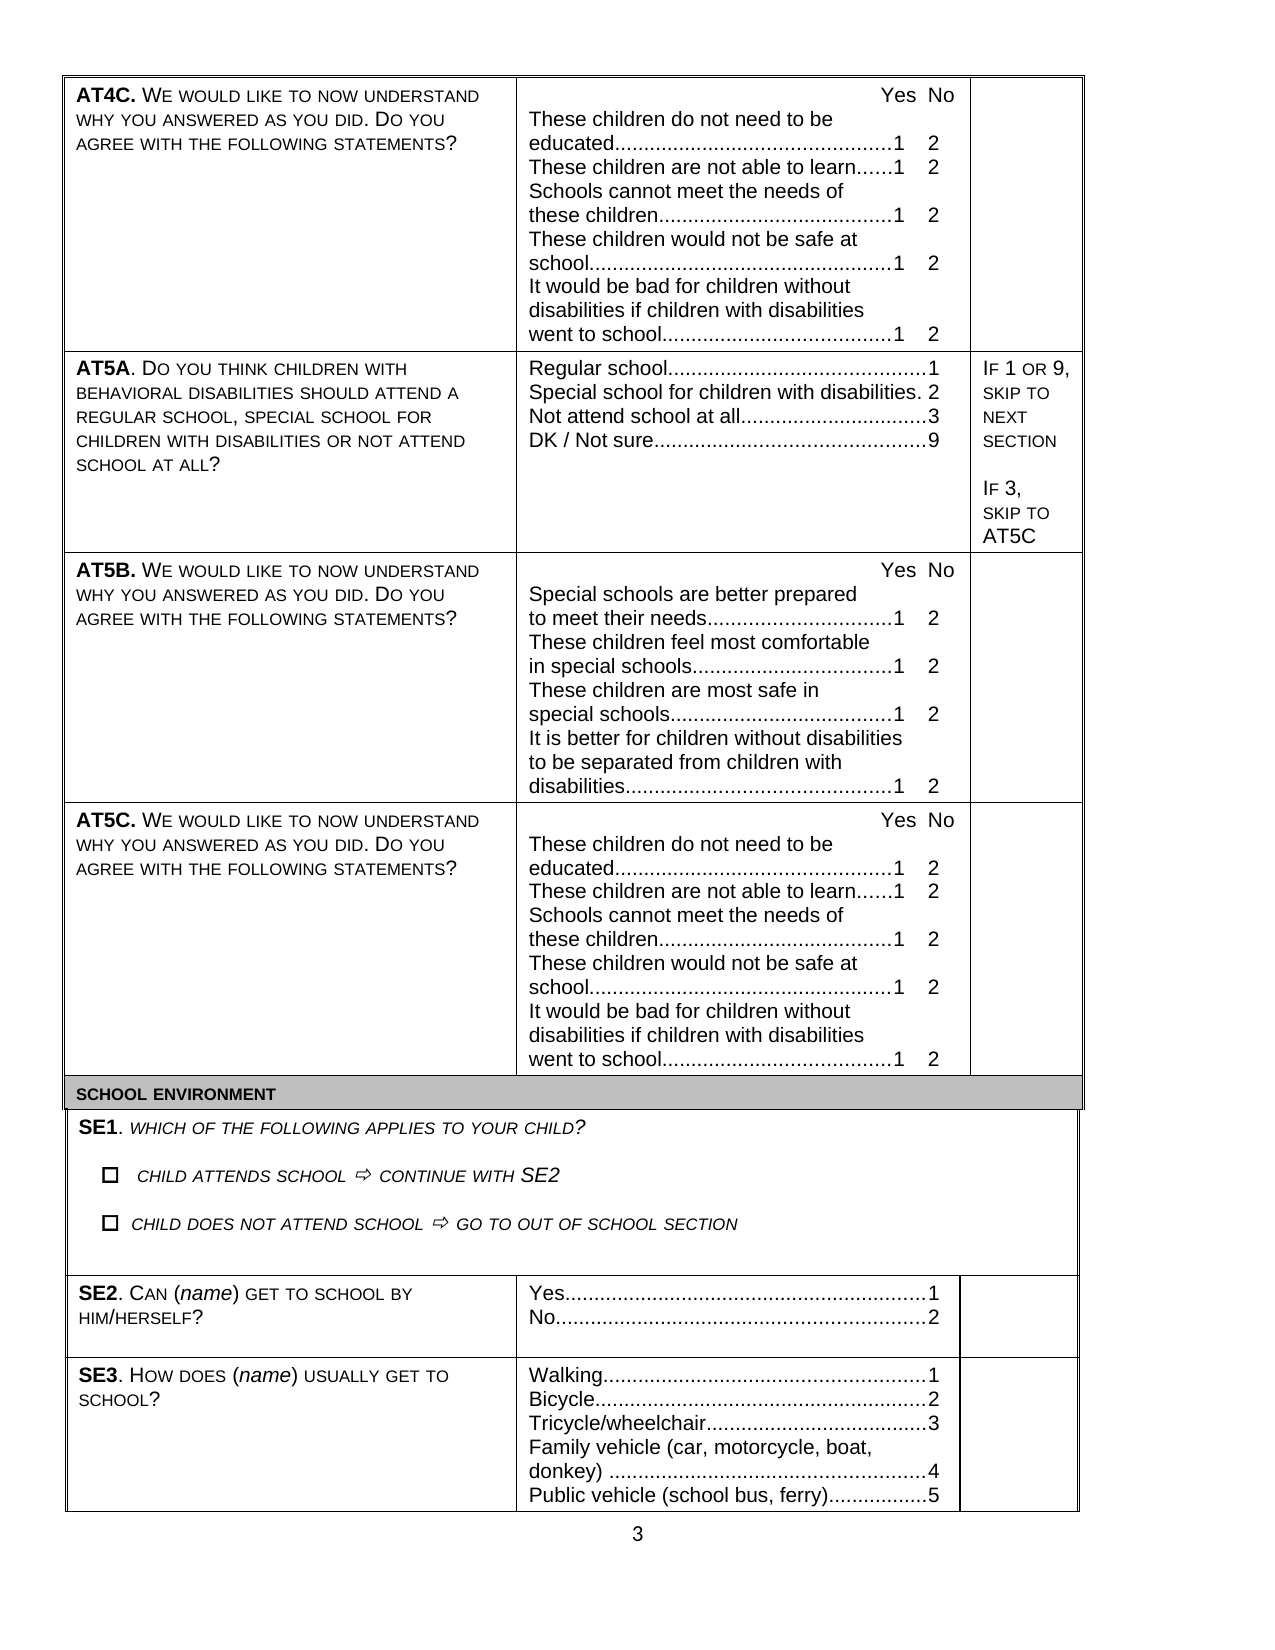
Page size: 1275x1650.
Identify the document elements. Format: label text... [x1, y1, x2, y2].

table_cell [517, 1358, 959, 1511]
table_header [971, 78, 1082, 351]
table_cell [961, 1358, 1077, 1511]
table_cell school environment [65, 1076, 1082, 1109]
table_cell AT5C. We would like to now understand why you answered as you did. Do you agree with the following statements? [65, 803, 516, 1075]
table_header Yes No These children do not need to be educated 1 2 These children are not able to learn 1 2 Schools cannot meet the needs of these children 1 2 These children would not be safe at school 1 2 It would be bad for children without disabilities if children with disabilities went to school 1 2 [517, 78, 970, 351]
table_cell Yes No These children do not need to be educated 1 2 These children are not able to learn 1 2 Schools cannot meet the needs of these children 1 2 These children would not be safe at school 1 2 It would be bad for children without disabilities if children with disabilities went to school 1 2 [517, 803, 970, 1075]
table_cell [971, 553, 1082, 802]
table_header AT4C. We would like to now understand why you answered as you did. Do you agree with the following statements? [65, 78, 516, 351]
table_cell Yes 1 No 2 [517, 1276, 959, 1357]
table_cell [961, 1276, 1077, 1357]
table_cell AT5A. Do you think children with behavioral disabilities should attend a regular school, special school for children with disabilities or not attend school at all? [65, 352, 516, 552]
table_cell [68, 1358, 516, 1511]
table_cell Yes No Special schools are better prepared to meet their needs 1 2 These children feel most comfortable in special schools 1 2 These children are most safe in special schools 1 2 It is better for children without disabilities to be separated from children with disabilities 1 2 [517, 553, 970, 802]
table_cell [971, 803, 1082, 1075]
table_cell SE2. Can (name) get to school by him/herself? [68, 1276, 516, 1357]
table_cell If 1 or 9, skip to next section If 3, skip to AT5C [971, 352, 1082, 552]
table_cell SE1. which of the following applies to your child? child attends school continue with SE2 child does not attend school go to out of school section [68, 1110, 1077, 1275]
table_cell AT5B. We would like to now understand why you answered as you did. Do you agree with the following statements? [65, 553, 516, 802]
table_cell Regular school 1 Special school for children with disabilities 2 Not attend school at all 3 DK / Not sure 9 [517, 352, 970, 552]
